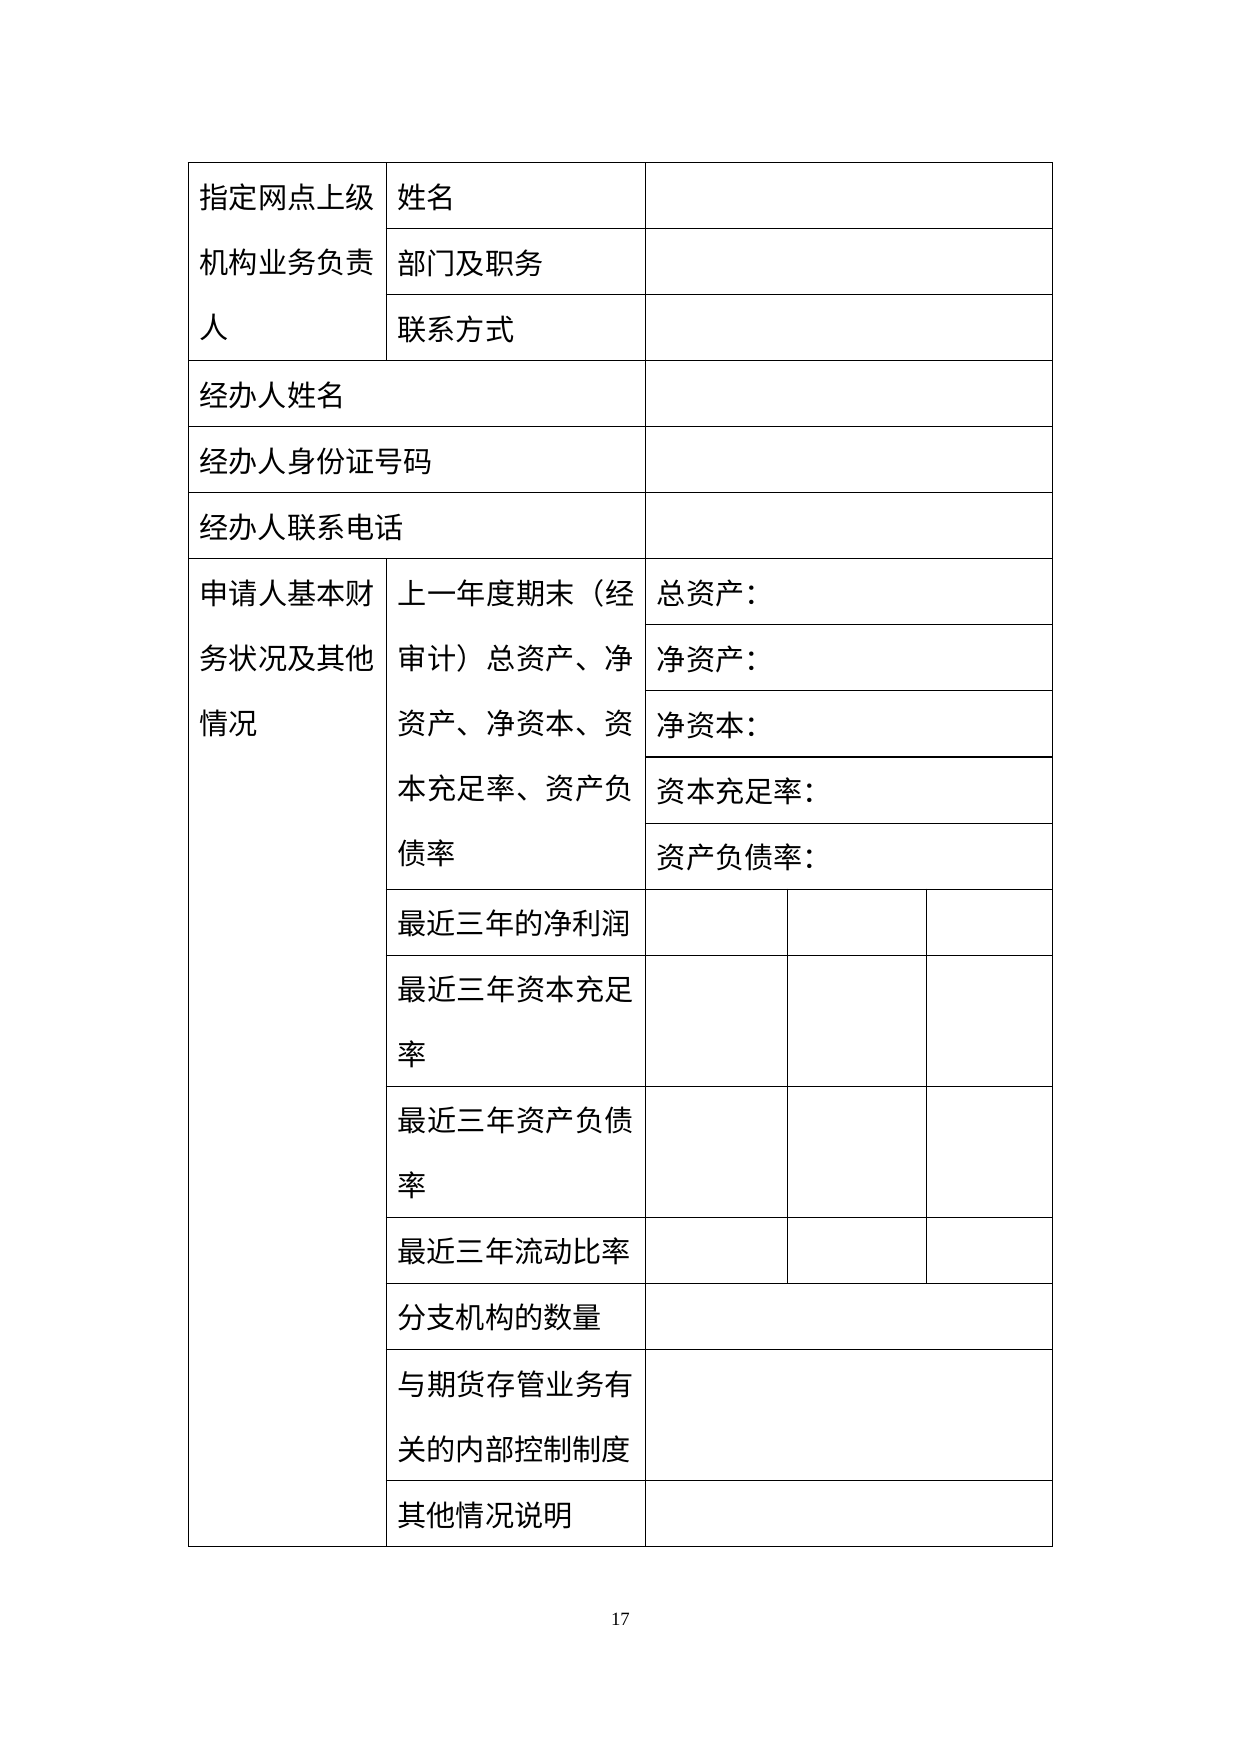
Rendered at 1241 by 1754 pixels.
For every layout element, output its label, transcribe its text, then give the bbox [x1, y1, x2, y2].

table_cell [646, 956, 787, 1086]
table_cell [646, 1481, 1052, 1546]
table_cell 资产负债率： [646, 824, 1052, 888]
table_cell 净资本： [646, 691, 1052, 756]
table_cell [646, 427, 1052, 492]
table_cell 经办人身份证号码 [189, 427, 645, 492]
table_cell [646, 361, 1052, 426]
table_cell [646, 1087, 787, 1217]
table_cell [788, 1218, 926, 1283]
table_cell 指定网点上级机构业务负责人 [189, 163, 386, 360]
table_cell [788, 956, 926, 1086]
table_cell [927, 890, 1052, 954]
table_cell [646, 295, 1052, 360]
table_cell 最近三年资产负债率 [387, 1087, 645, 1217]
table_cell [646, 1218, 787, 1283]
table_cell 资本充足率： [646, 758, 1052, 822]
table_cell [646, 1284, 1052, 1349]
table_cell [788, 1087, 926, 1217]
table_cell 其他情况说明 [387, 1481, 645, 1546]
table_cell 分支机构的数量 [387, 1284, 645, 1349]
table_cell 上一年度期末（经审计）总资产、净资产、净资本、资本充足率、资产负债率 [387, 559, 645, 888]
table_cell [927, 1087, 1052, 1217]
table_cell 部门及职务 [387, 229, 645, 294]
table_cell 最近三年流动比率 [387, 1218, 645, 1283]
table_cell [927, 1218, 1052, 1283]
table_cell 申请人基本财务状况及其他情况 [189, 559, 386, 1546]
table_cell 经办人姓名 [189, 361, 645, 426]
table_cell 与期货存管业务有关的内部控制制度 [387, 1350, 645, 1480]
table_cell [646, 229, 1052, 294]
table_cell [788, 890, 926, 954]
table_cell 经办人联系电话 [189, 493, 645, 558]
table_cell 总资产： [646, 559, 1052, 624]
table_cell 最近三年资本充足率 [387, 956, 645, 1086]
table_cell 净资产： [646, 625, 1052, 690]
table_cell [927, 956, 1052, 1086]
table_cell [646, 890, 787, 954]
table_cell 姓名 [387, 163, 645, 228]
table_cell [646, 493, 1052, 558]
table_cell 联系方式 [387, 295, 645, 360]
table_cell [646, 163, 1052, 228]
table_cell [646, 1350, 1052, 1480]
table_cell 最近三年的净利润 [387, 890, 645, 954]
